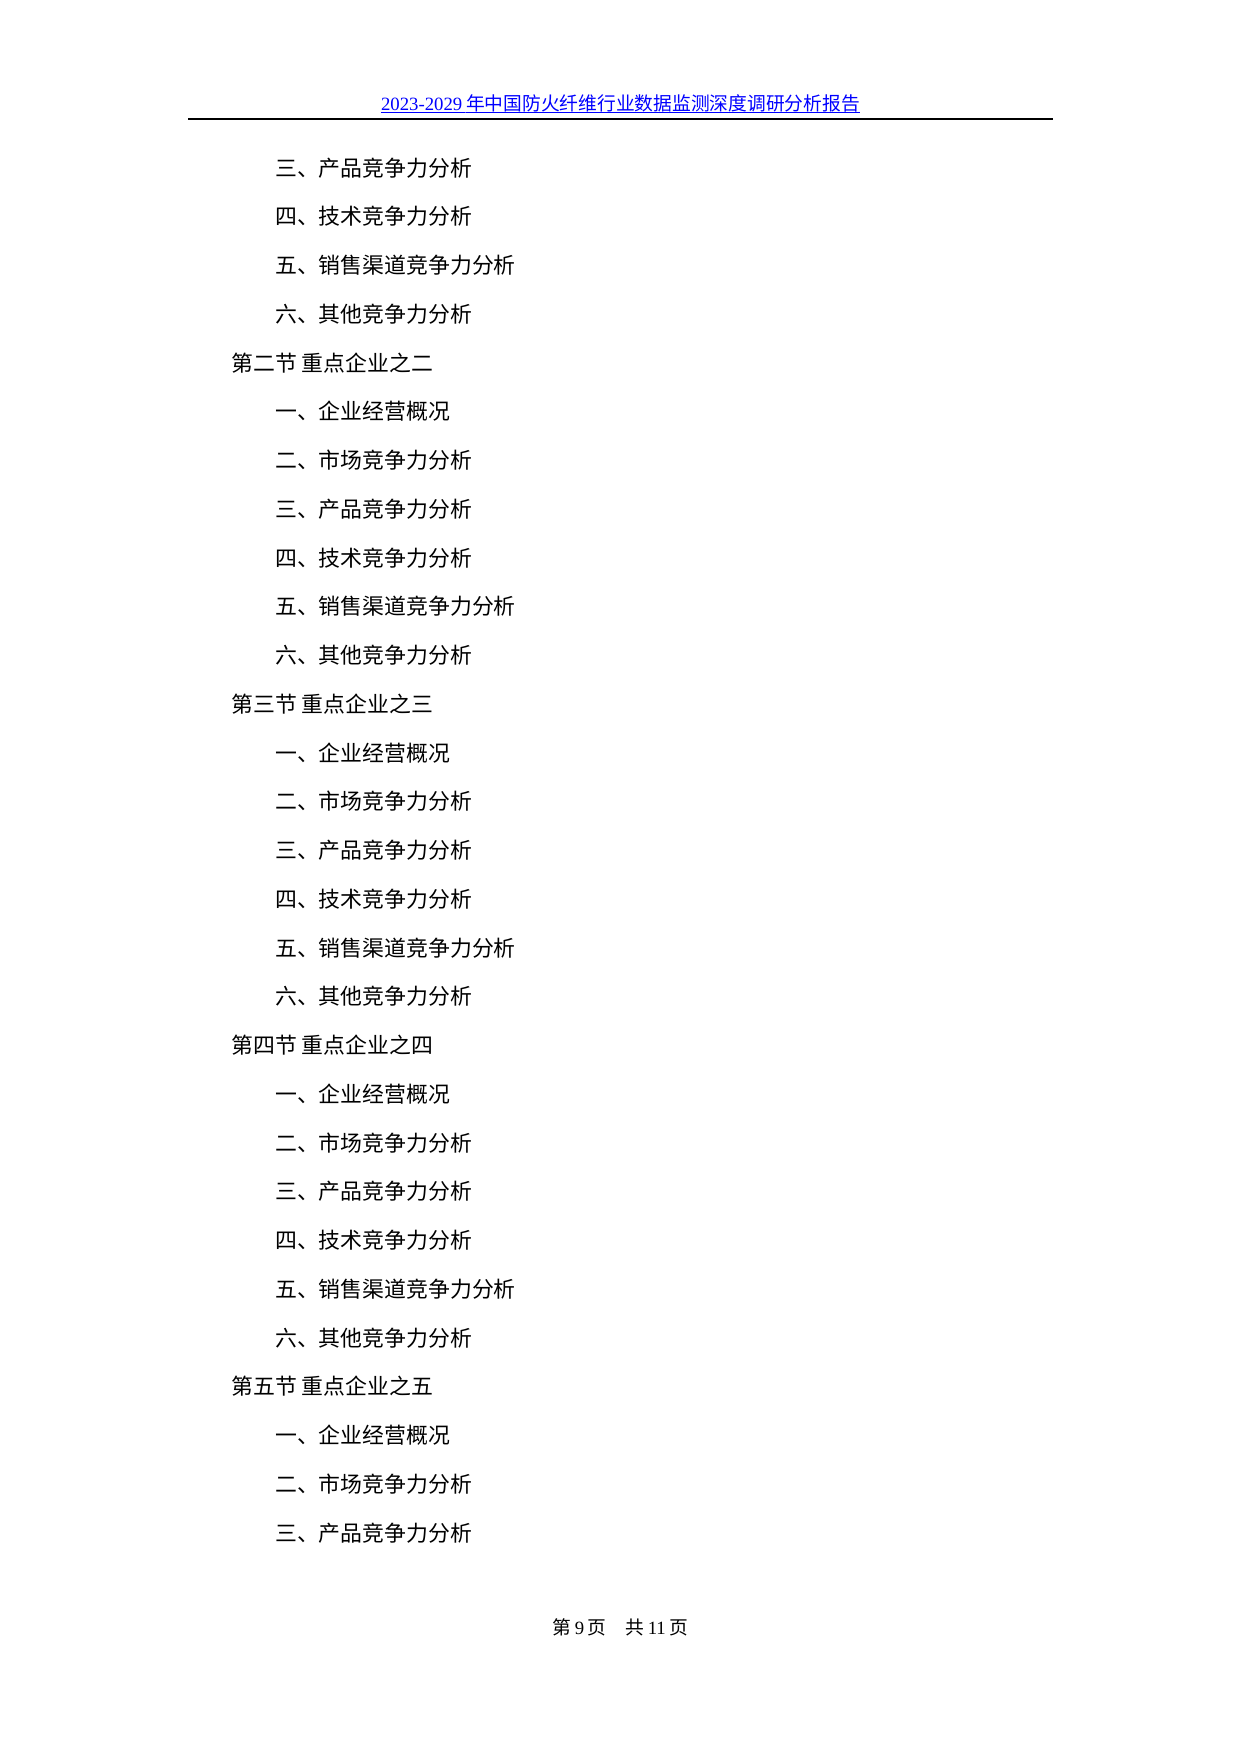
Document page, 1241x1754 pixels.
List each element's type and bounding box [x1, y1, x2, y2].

text [187, 150, 1053, 1548]
